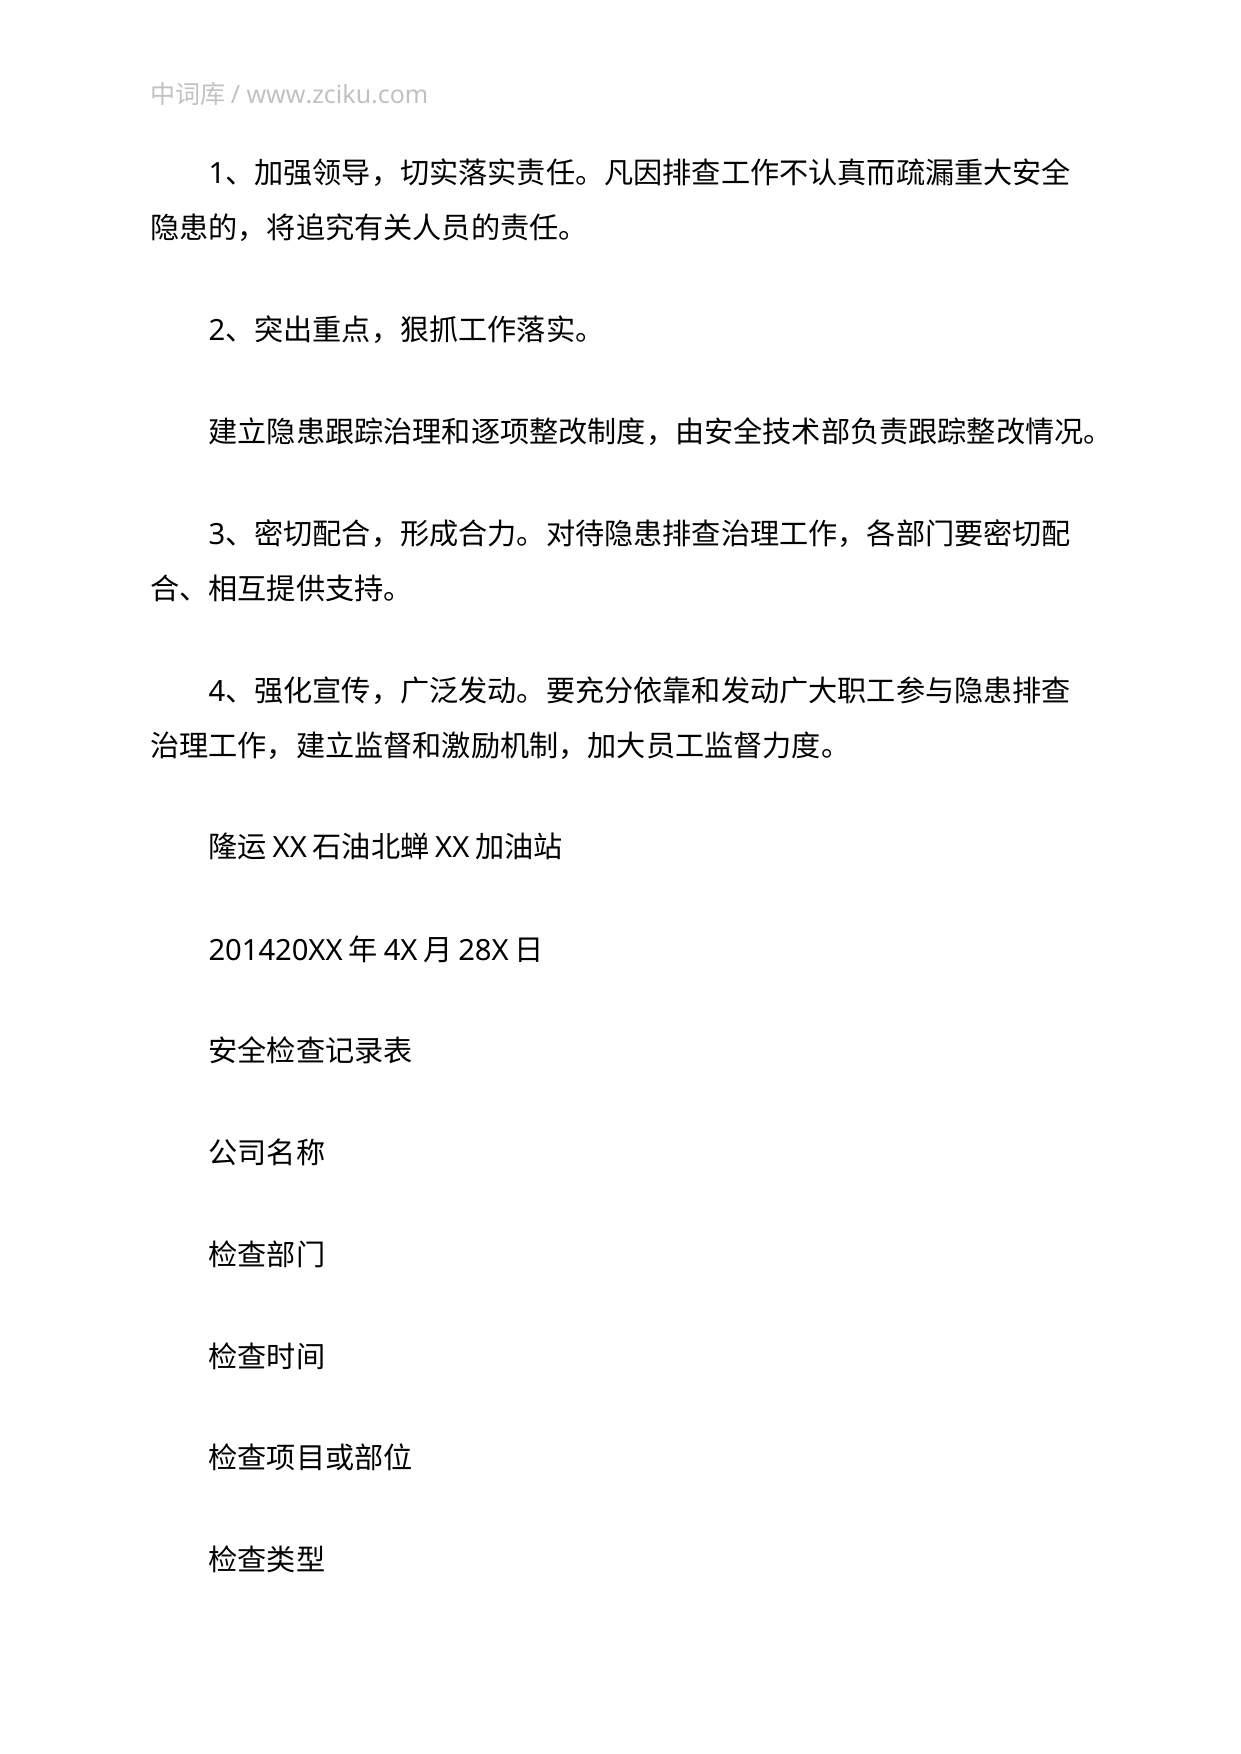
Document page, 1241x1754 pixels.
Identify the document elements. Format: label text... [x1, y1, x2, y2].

text 2、突出重点，狠抓工作落实。 [150, 307, 1090, 349]
text 建立隐患跟踪治理和逐项整改制度，由安全技术部负责跟踪整改情况。 [150, 409, 1090, 451]
text 检查类型 [150, 1537, 1090, 1579]
text 安全检查记录表 [150, 1028, 1090, 1070]
text 检查时间 [150, 1333, 1090, 1376]
text 检查项目或部位 [150, 1435, 1090, 1477]
text 3、密切配合，形成合力。对待隐患排查治理工作，各部门要密切配合、相互提供支持。 [150, 511, 1090, 608]
text 1、加强领导，切实落实责任。凡因排查工作不认真而疏漏重大安全隐患的，将追究有关人员的责任。 [150, 150, 1090, 247]
text 检查部门 [150, 1232, 1090, 1274]
text 公司名称 [150, 1130, 1090, 1172]
text 隆运XX石油北蝉XX加油站 [150, 824, 1090, 866]
text 201420XX年4X月28X日 [150, 926, 1090, 968]
text 4、强化宣传，广泛发动。要充分依靠和发动广大职工参与隐患排查治理工作，建立监督和激励机制，加大员工监督力度。 [150, 667, 1090, 764]
